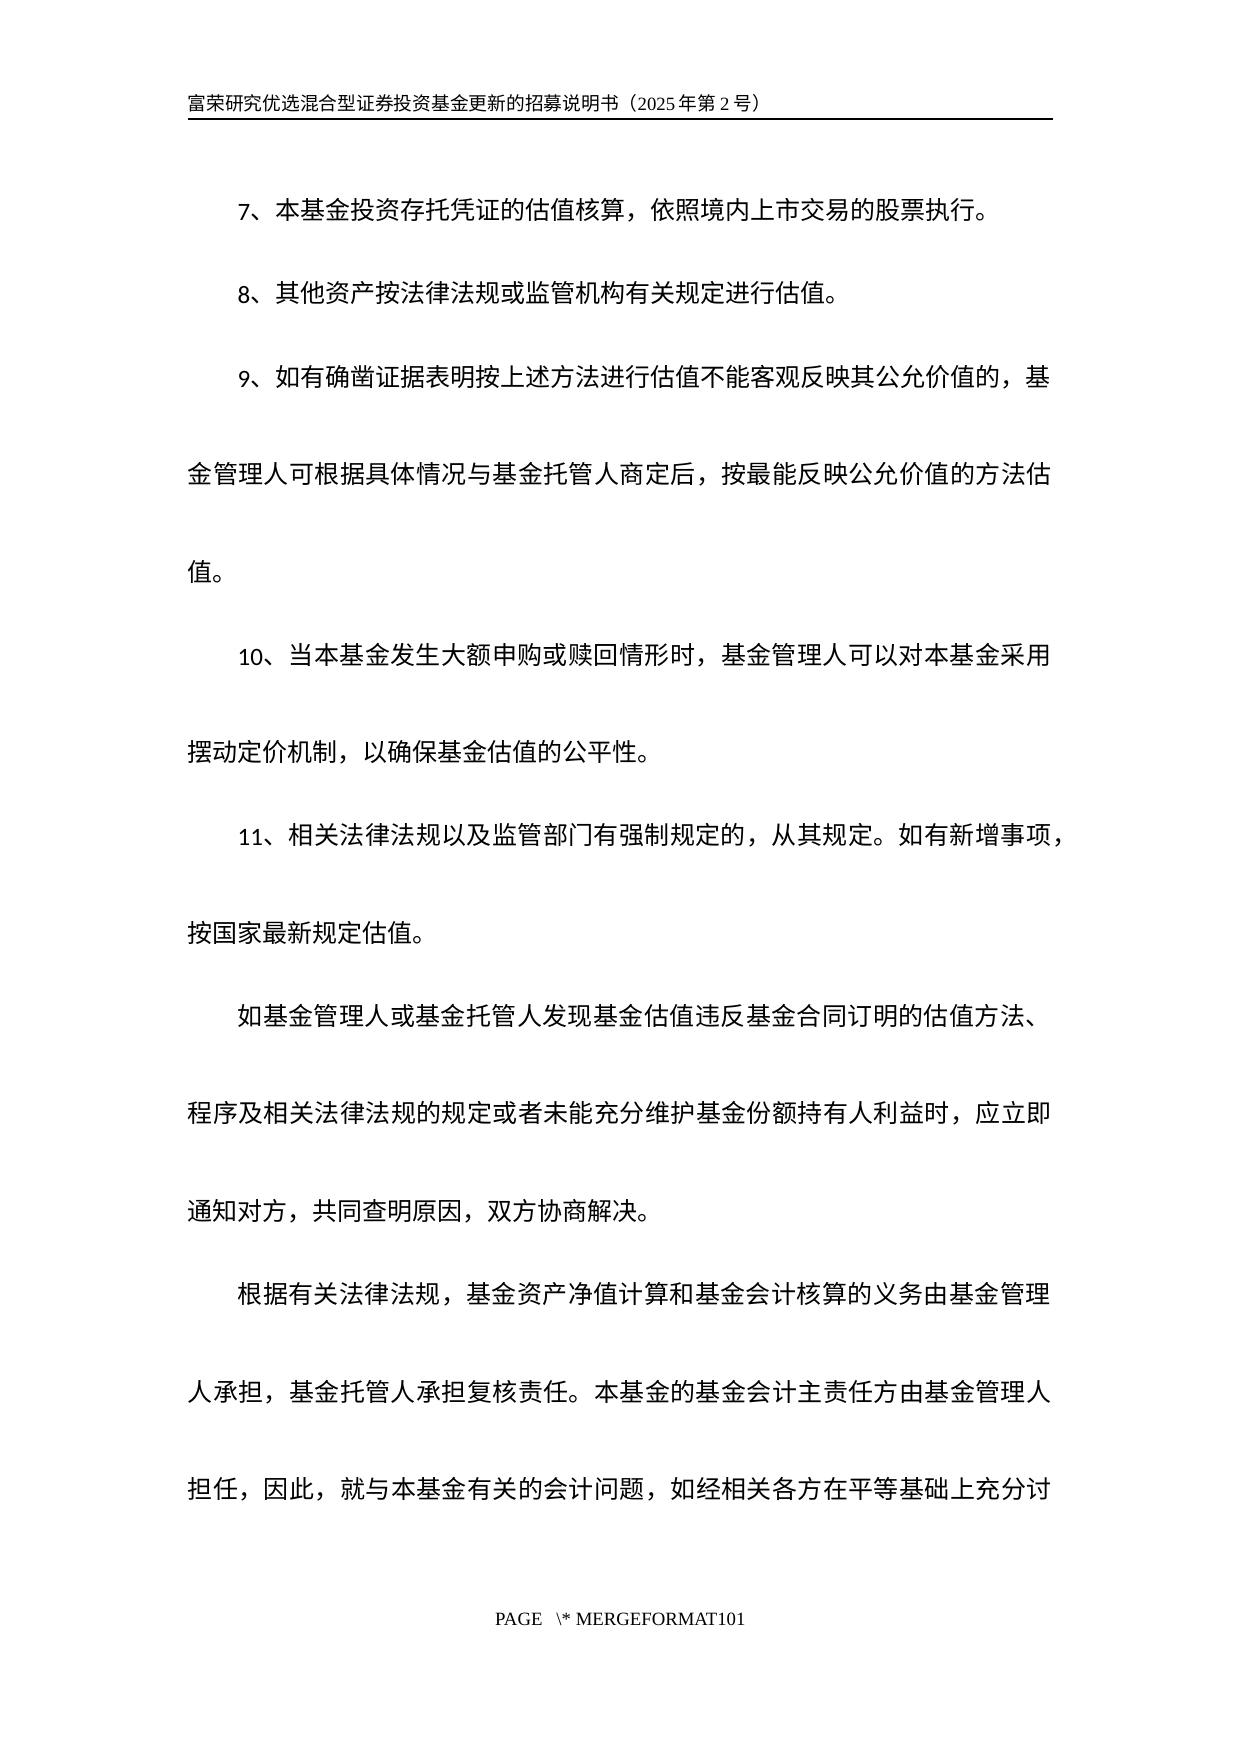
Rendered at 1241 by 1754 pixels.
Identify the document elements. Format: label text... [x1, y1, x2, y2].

text 11、相关法律法规以及监管部门有强制规定的，从其规定。如有新增事项，按国家最新规定估值。 [187, 787, 1053, 949]
text 7、本基金投资存托凭证的估值核算，依照境内上市交易的股票执行。 [187, 162, 1053, 227]
text 8、其他资产按法律法规或监管机构有关规定进行估值。 [187, 245, 1053, 310]
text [187, 1246, 1053, 1506]
text 9、如有确凿证据表明按上述方法进行估值不能客观反映其公允价值的，基金管理人可根据具体情况与基金托管人商定后，按最能反映公允价值的方法估值。 [187, 328, 1053, 588]
text 10、当本基金发生大额申购或赎回情形时，基金管理人可以对本基金采用摆动定价机制，以确保基金估值的公平性。 [187, 606, 1053, 769]
text 如基金管理人或基金托管人发现基金估值违反基金合同订明的估值方法、程序及相关法律法规的规定或者未能充分维护基金份额持有人利益时，应立即通知对方，共同查明原因，双方协商解决。 [187, 968, 1053, 1228]
